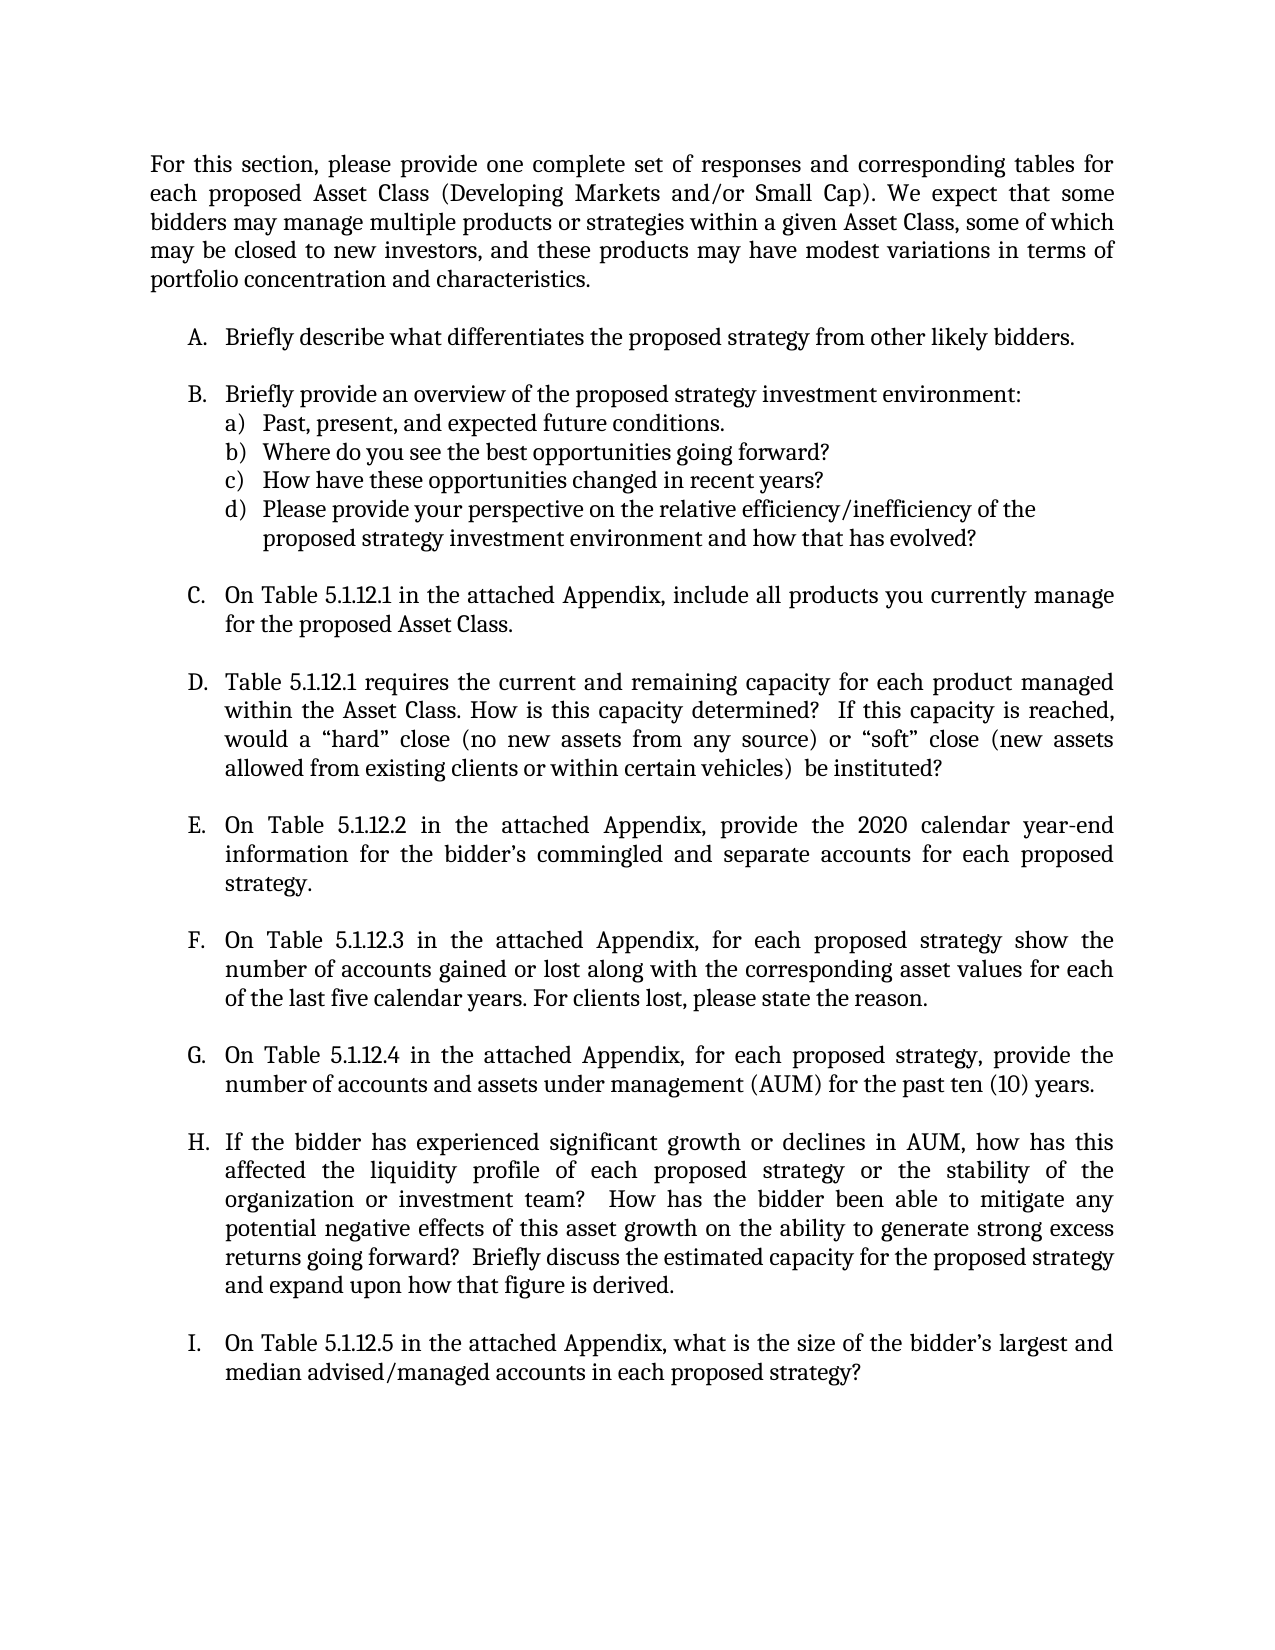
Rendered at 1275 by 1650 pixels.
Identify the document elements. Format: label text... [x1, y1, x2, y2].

list On Table 5.1.12.5 in the attached Appendix, what is the size of the bidder’s largest and median advised/managed accounts in each proposed strategy? [187, 1329, 1116, 1386]
list Briefly describe what differentiates the proposed strategy from other likely bidders. [187, 322, 1116, 351]
list On Table 5.1.12.2 in the attached Appendix, provide the 2020 calendar year-end information for the bidder’s commingled and separate accounts for each proposed strategy. [187, 811, 1116, 897]
list On Table 5.1.12.3 in the attached Appendix, for each proposed strategy show the number of accounts gained or lost along with the corresponding asset values for each of the last five calendar years. For clients lost, please state the reason. [187, 926, 1116, 1012]
list On Table 5.1.12.4 in the attached Appendix, for each proposed strategy, provide the number of accounts and assets under management (AUM) for the past ten (10) years. [187, 1041, 1116, 1099]
list On Table 5.1.12.1 in the attached Appendix, include all products you currently manage for the proposed Asset Class. [187, 581, 1116, 639]
list How have these opportunities changed in recent years? [225, 466, 1116, 495]
list Briefly provide an overview of the proposed strategy investment environment: [187, 380, 1116, 409]
list Where do you see the best opportunities going forward? [225, 437, 1116, 466]
list If the bidder has experienced significant growth or declines in AUM, how has this affected the liquidity profile of each proposed strategy or the stability of the organization or investment team? How has the bidder been able to mitigate any potential negative effects of this asset growth on the ability to generate strong excess returns going forward? Briefly discuss the estimated capacity for the proposed strategy and expand upon how that figure is derived. [187, 1127, 1116, 1300]
list Table 5.1.12.1 requires the current and remaining capacity for each product managed within the Asset Class. How is this capacity determined? If this capacity is reached, would a “hard” close (no new assets from any source) or “soft” close (new assets allowed from existing clients or within certain vehicles) be instituted? [187, 667, 1116, 782]
list Past, present, and expected future conditions. [225, 409, 1116, 437]
text For this section, please provide one complete set of responses and corresponding tables for each proposed Asset Class (Developing Markets and/or Small Cap). We expect that some bidders may manage multiple products or strategies within a given Asset Class, some of which may be closed to new investors, and these products may have modest variations in terms of portfolio concentration and characteristics. [150, 150, 1116, 294]
list Please provide your perspective on the relative efficiency/inefficiency of the proposed strategy investment environment and how that has evolved? [225, 495, 1125, 552]
